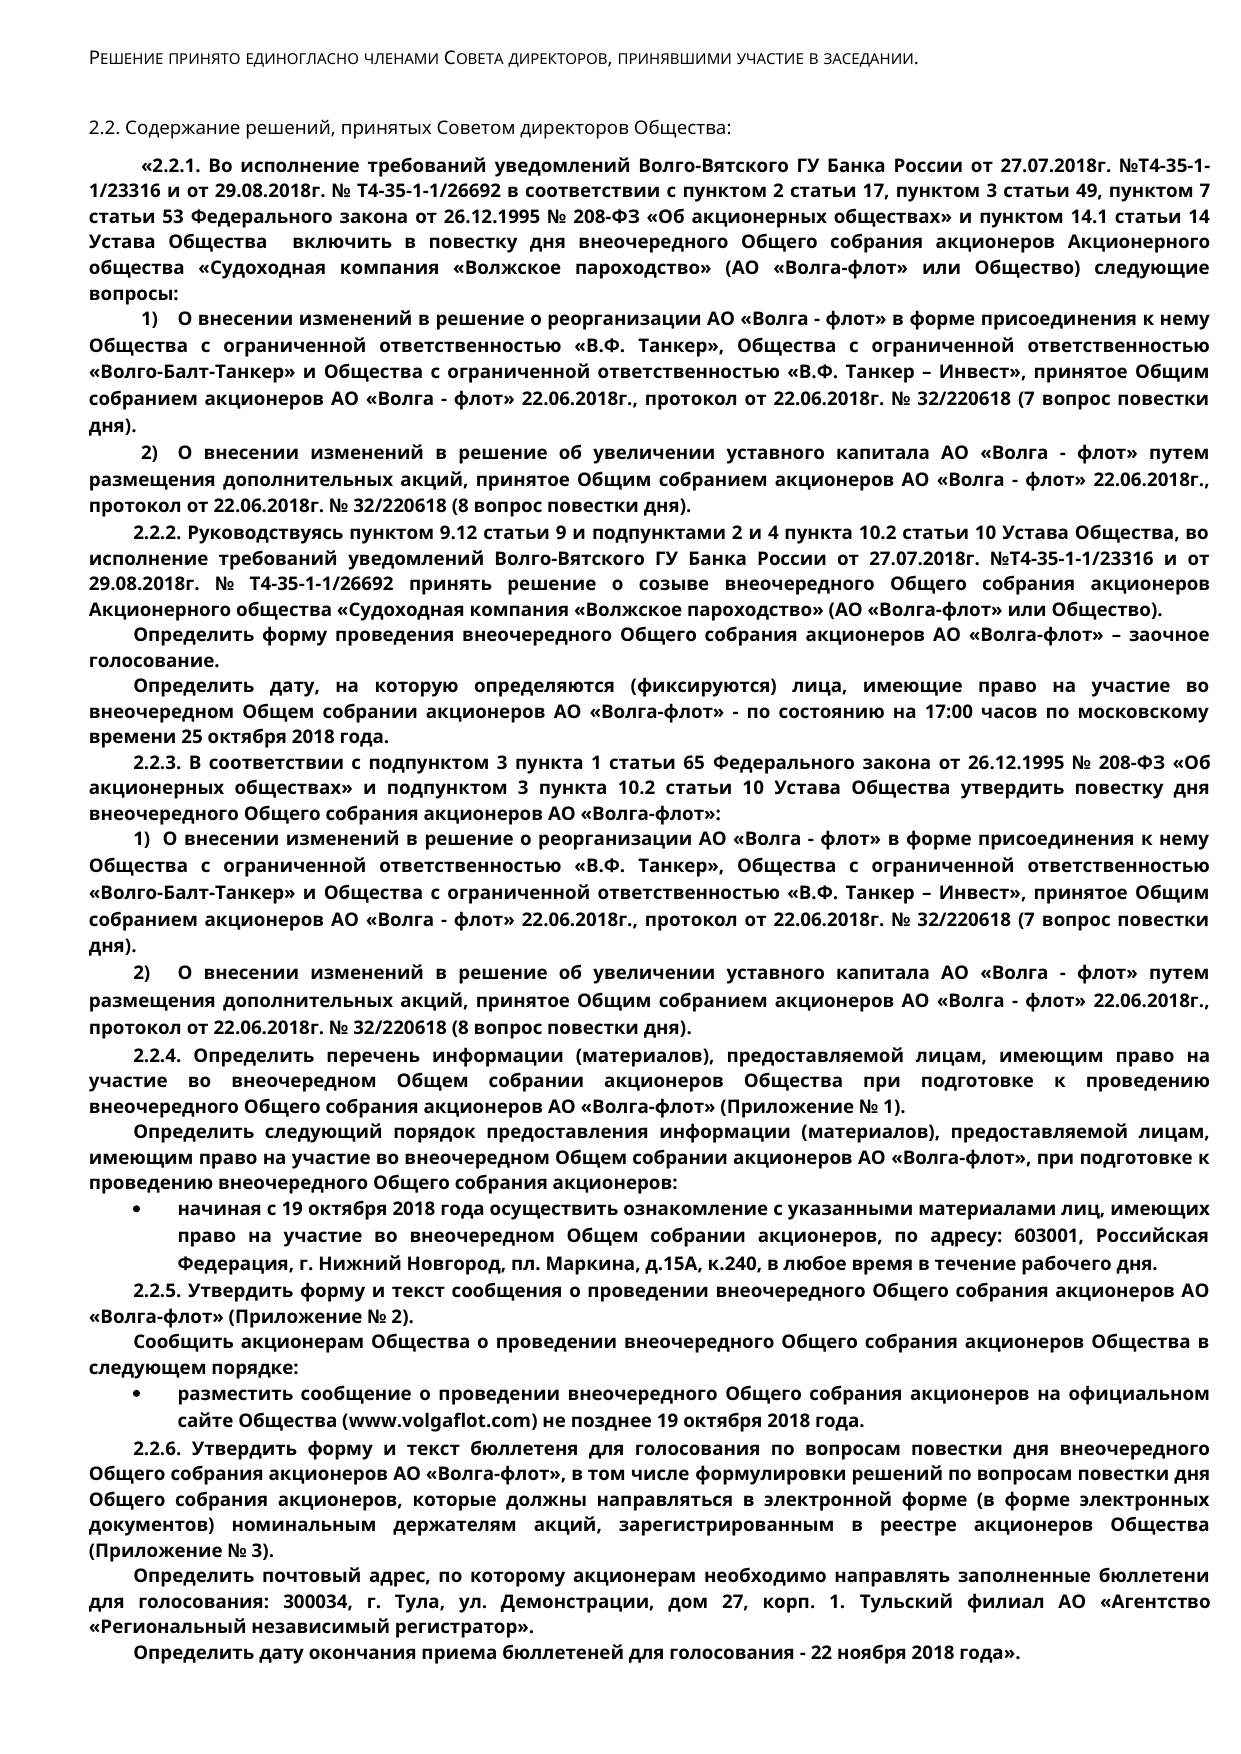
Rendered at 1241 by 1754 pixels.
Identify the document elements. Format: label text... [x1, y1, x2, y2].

text 2.2.4. Определить перечень информации (материалов), предоставляемой лицам, имеющим право на участие во внеочередном Общем собрании акционеров Общества при подготовке к проведению внеочередного Общего собрания акционеров АО «Волга-флот» (Приложение № 1). [89, 1042, 1211, 1119]
text Определить форму проведения внеочередного Общего собрания акционеров АО «Волга-флот» – заочное голосование. [89, 622, 1211, 673]
text 2.2.2. Руководствуясь пунктом 9.12 статьи 9 и подпунктами 2 и 4 пункта 10.2 статьи 10 Устава Общества, во исполнение требований уведомлений Волго-Вятского ГУ Банка России от 27.07.2018г. №Т4-35-1-1/23316 и от 29.08.2018г. № Т4-35-1-1/26692 принять решение о созыве внеочередного Общего собрания акционеров Акционерного общества «Судоходная компания «Волжское пароходство» (АО «Волга-флот» или Общество). [89, 519, 1211, 622]
list разместить сообщение о проведении внеочередного Общего собрания акционеров на официальном сайте Общества (www.volgaflot.com) не позднее 19 октября 2018 года. [133, 1380, 1211, 1433]
text Определить почтовый адрес, по которому акционерам необходимо направлять заполненные бюллетени для голосования: 300034, г. Тула, ул. Демонстрации, дом 27, корп. 1. Тульский филиал АО «Агентство «Региональный независимый регистратор». [89, 1562, 1211, 1639]
list О внесении изменений в решение о реорганизации АО «Волга - флот» в форме присоединения к нему Общества с ограниченной ответственностью «В.Ф. Танкер», Общества с ограниченной ответственностью «Волго-Балт-Танкер» и Общества с ограниченной ответственностью «В.Ф. Танкер – Инвест», принятое Общим собранием акционеров АО «Волга - флот» 22.06.2018г., протокол от 22.06.2018г. № 32/220618 (7 вопрос повестки дня). [89, 305, 1211, 438]
text Определить дату, на которую определяются (фиксируются) лица, имеющие право на участие во внеочередном Общем собрании акционеров АО «Волга-флот» - по состоянию на 17:00 часов по московскому времени 25 октября 2018 года. [89, 673, 1211, 749]
list начиная с 19 октября 2018 года осуществить ознакомление с указанными материалами лиц, имеющих право на участие во внеочередном Общем собрании акционеров, по адресу: 603001, Российская Федерация, г. Нижний Новгород, пл. Маркина, д.15А, к.240, в любое время в течение рабочего дня. [133, 1195, 1211, 1276]
text 2.2.3. В соответствии с подпунктом 3 пункта 1 статьи 65 Федерального закона от 26.12.1995 № 208-ФЗ «Об акционерных обществах» и подпунктом 3 пункта 10.2 статьи 10 Устава Общества утвердить повестку дня внеочередного Общего собрания акционеров АО «Волга-флот»: [89, 749, 1211, 826]
list О внесении изменений в решение об увеличении уставного капитала АО «Волга - флот» путем размещения дополнительных акций, принятое Общим собранием акционеров АО «Волга - флот» 22.06.2018г., протокол от 22.06.2018г. № 32/220618 (8 вопрос повестки дня). [89, 959, 1211, 1040]
text 2.2.5. Утвердить форму и текст сообщения о проведении внеочередного Общего собрания акционеров АО «Волга-флот» (Приложение № 2). [89, 1278, 1211, 1329]
list О внесении изменений в решение о реорганизации АО «Волга - флот» в форме присоединения к нему Общества с ограниченной ответственностью «В.Ф. Танкер», Общества с ограниченной ответственностью «Волго-Балт-Танкер» и Общества с ограниченной ответственностью «В.Ф. Танкер – Инвест», принятое Общим собранием акционеров АО «Волга - флот» 22.06.2018г., протокол от 22.06.2018г. № 32/220618 (7 вопрос повестки дня). [89, 826, 1211, 958]
text Сообщить акционерам Общества о проведении внеочередного Общего собрания акционеров Общества в следующем порядке: [89, 1329, 1211, 1380]
text Решение принято единогласно членами Совета директоров, принявшими участие в заседании. [89, 44, 1211, 70]
text Определить дату окончания приема бюллетеней для голосования - 22 ноября 2018 года». [89, 1639, 1211, 1664]
text Определить следующий порядок предоставления информации (материалов), предоставляемой лицам, имеющим право на участие во внеочередном Общем собрании акционеров АО «Волга-флот», при подготовке к проведению внеочередного Общего собрания акционеров: [89, 1119, 1211, 1195]
text 2.2.6. Утвердить форму и текст бюллетеня для голосования по вопросам повестки дня внеочередного Общего собрания акционеров АО «Волга-флот», в том числе формулировки решений по вопросам повестки дня Общего собрания акционеров, которые должны направляться в электронной форме (в форме электронных документов) номинальным держателям акций, зарегистрированным в реестре акционеров Общества (Приложение № 3). [89, 1435, 1211, 1562]
text 2.2. Содержание решений, принятых Советом директоров Общества: [89, 114, 1211, 140]
text «2.2.1. Во исполнение требований уведомлений Волго-Вятского ГУ Банка России от 27.07.2018г. №Т4-35-1-1/23316 и от 29.08.2018г. № Т4-35-1-1/26692 в соответствии с пунктом 2 статьи 17, пунктом 3 статьи 49, пунктом 7 статьи 53 Федерального закона от 26.12.1995 № 208-ФЗ «Об акционерных обществах» и пунктом 14.1 статьи 14 Устава Общества включить в повестку дня внеочередного Общего собрания акционеров Акционерного общества «Судоходная компания «Волжское пароходство» (АО «Волга-флот» или Общество) следующие вопросы: [89, 152, 1211, 305]
list О внесении изменений в решение об увеличении уставного капитала АО «Волга - флот» путем размещения дополнительных акций, принятое Общим собранием акционеров АО «Волга - флот» 22.06.2018г., протокол от 22.06.2018г. № 32/220618 (8 вопрос повестки дня). [89, 439, 1211, 518]
